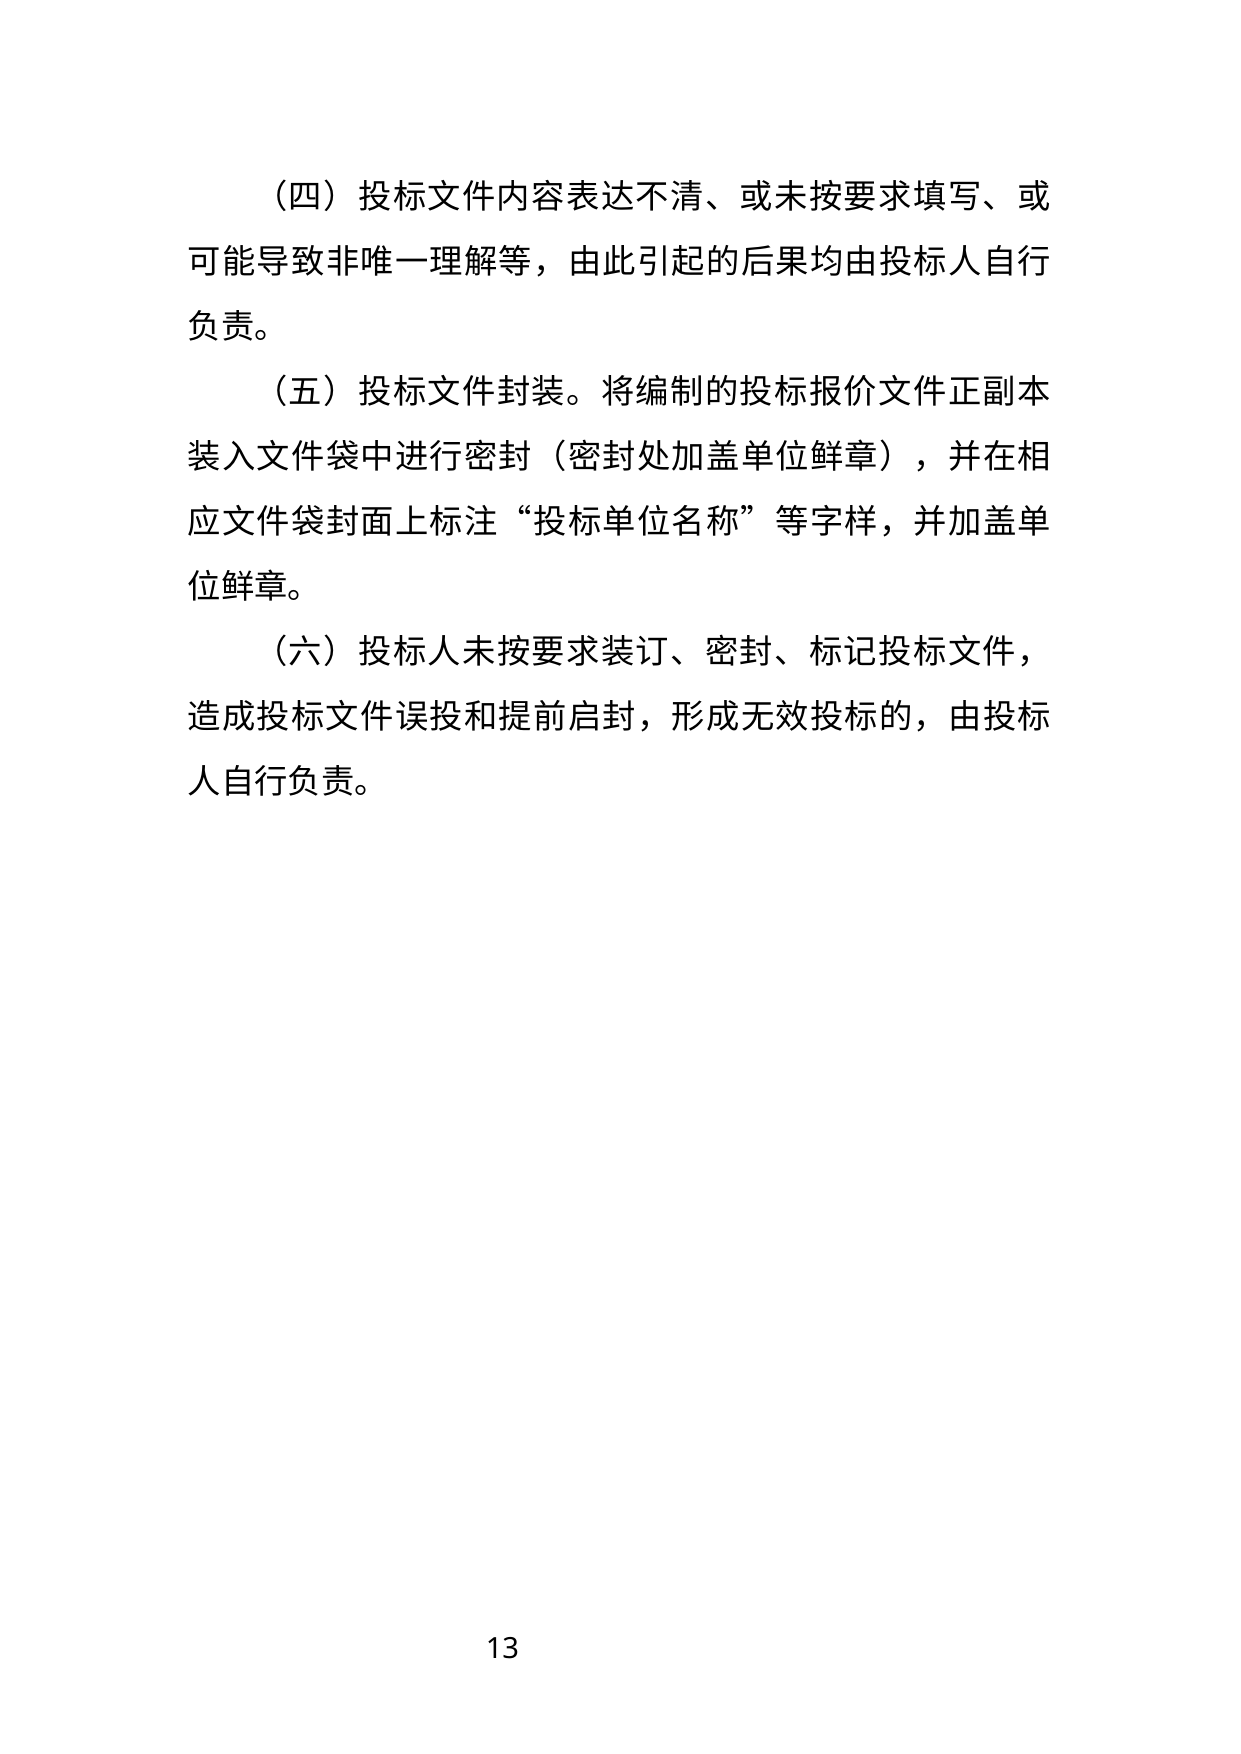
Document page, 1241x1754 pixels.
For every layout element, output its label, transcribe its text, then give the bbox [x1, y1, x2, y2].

text （五）投标文件封装。将编制的投标报价文件正副本装入文件袋中进行密封（密封处加盖单位鲜章），并在相应文件袋封面上标注“投标单位名称”等字样，并加盖单位鲜章。 [187, 357, 1053, 617]
text （四）投标文件内容表达不清、或未按要求填写、或可能导致非唯一理解等，由此引起的后果均由投标人自行负责。 [187, 162, 1053, 357]
text （六）投标人未按要求装订、密封、标记投标文件，造成投标文件误投和提前启封，形成无效投标的，由投标人自行负责。 [187, 617, 1053, 812]
